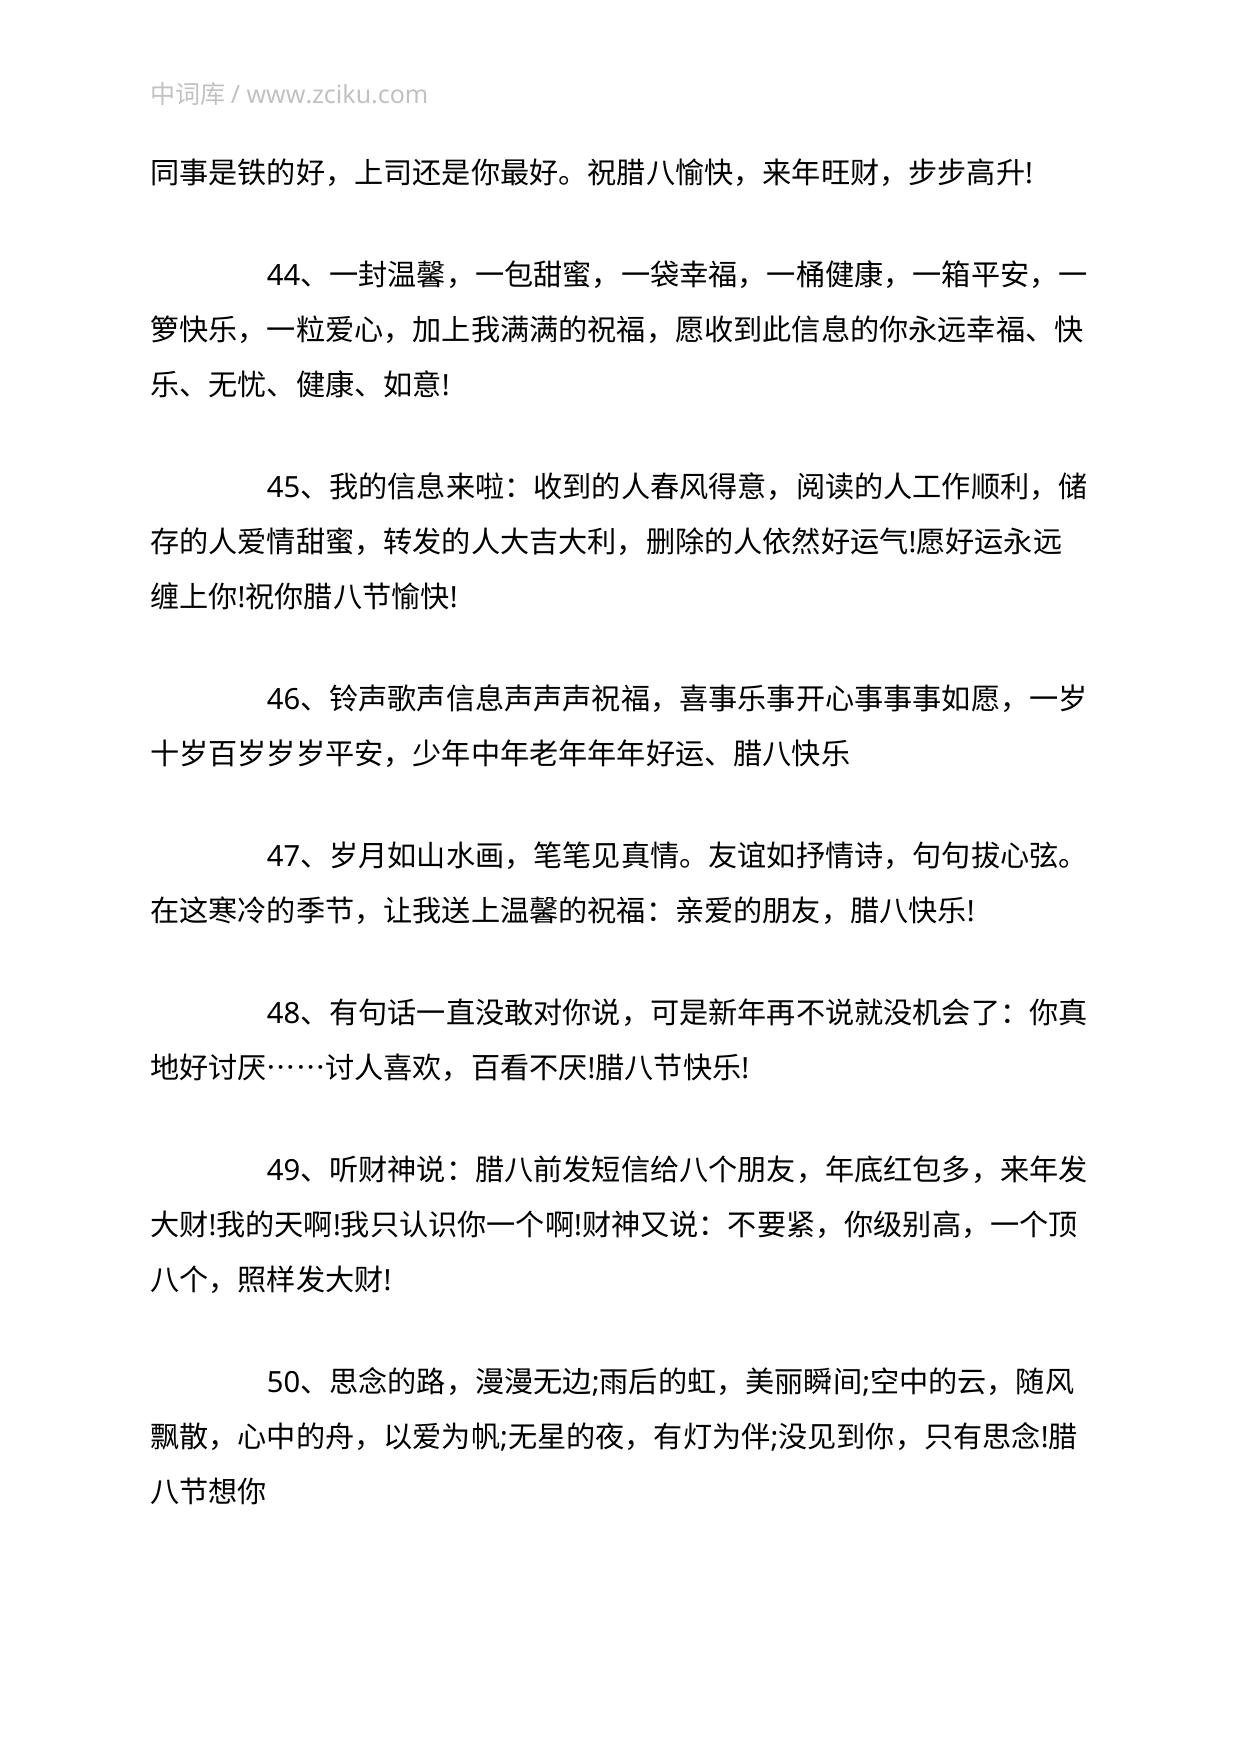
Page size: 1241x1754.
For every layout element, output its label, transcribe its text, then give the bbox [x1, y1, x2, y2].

text 46、铃声歌声信息声声声祝福，喜事乐事开心事事事如愿，一岁十岁百岁岁岁平安，少年中年老年年年好运、腊八快乐 [150, 676, 1090, 773]
text 45、我的信息来啦：收到的人春风得意，阅读的人工作顺利，储存的人爱情甜蜜，转发的人大吉大利，删除的人依然好运气!愿好运永远缠上你!祝你腊八节愉快! [150, 464, 1090, 616]
text 44、一封温馨，一包甜蜜，一袋幸福，一桶健康，一箱平安，一箩快乐，一粒爱心，加上我满满的祝福，愿收到此信息的你永远幸福、快乐、无忧、健康、如意! [150, 252, 1090, 404]
text 50、思念的路，漫漫无边;雨后的虹，美丽瞬间;空中的云，随风飘散，心中的舟，以爱为帆;无星的夜，有灯为伴;没见到你，只有思念!腊八节想你 [150, 1358, 1090, 1511]
text 48、有句话一直没敢对你说，可是新年再不说就没机会了：你真地好讨厌……讨人喜欢，百看不厌!腊八节快乐! [150, 989, 1090, 1087]
text 47、岁月如山水画，笔笔见真情。友谊如抒情诗，句句拔心弦。在这寒冷的季节，让我送上温馨的祝福：亲爱的朋友，腊八快乐! [150, 833, 1090, 930]
text 49、听财神说：腊八前发短信给八个朋友，年底红包多，来年发大财!我的天啊!我只认识你一个啊!财神又说：不要紧，你级别高，一个顶八个，照样发大财! [150, 1147, 1090, 1299]
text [150, 150, 1090, 192]
